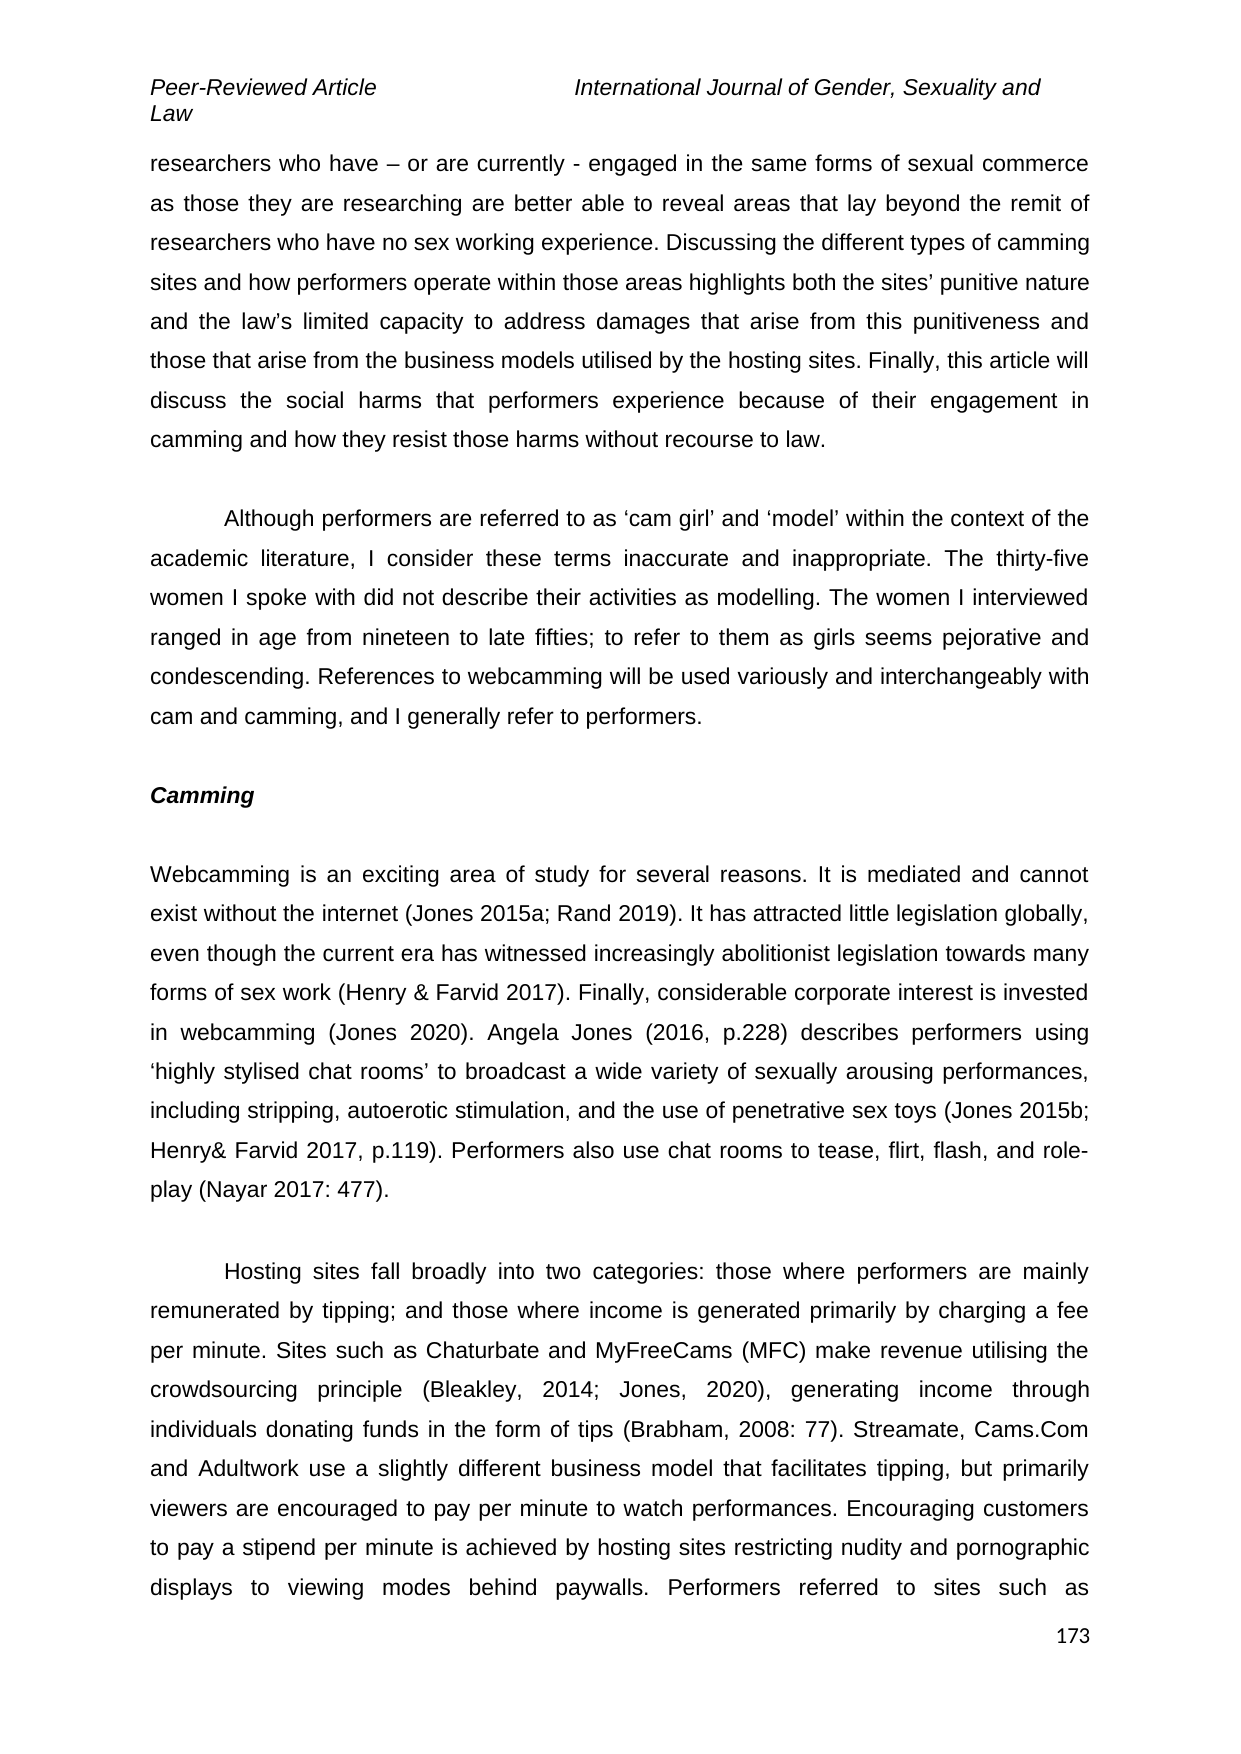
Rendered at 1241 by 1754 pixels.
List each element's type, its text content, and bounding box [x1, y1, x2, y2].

text Although performers are referred to as ‘cam girl’ and ‘model’ within the context of the academic literature, I consider these terms inaccurate and inappropriate. The thirty-five women I spoke with did not describe their activities as modelling. The women I interviewed ranged in age from nineteen to late fifties; to refer to them as girls seems pejorative and condescending. References to webcamming will be used variously and interchangeably with cam and camming, and I generally refer to performers. [150, 505, 1090, 729]
subtitle Camming [150, 782, 1090, 808]
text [150, 150, 1090, 453]
text Webcamming is an exciting area of study for several reasons. It is mediated and cannot exist without the internet (Jones 2015a; Rand 2019). It has attracted little legislation globally, even though the current era has witnessed increasingly abolitionist legislation towards many forms of sex work (Henry & Farvid 2017). Finally, considerable corporate interest is invested in webcamming (Jones 2020). Angela Jones (2016, p.228) describes performers using ‘highly stylised chat rooms’ to broadcast a wide variety of sexually arousing performances, including stripping, autoerotic stimulation, and the use of penetrative sex toys (Jones 2015b; Henry& Farvid 2017, p.119). Performers also use chat rooms to tease, flirt, flash, and role-play (Nayar 2017: 477). [150, 861, 1090, 1203]
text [150, 1258, 1090, 1600]
